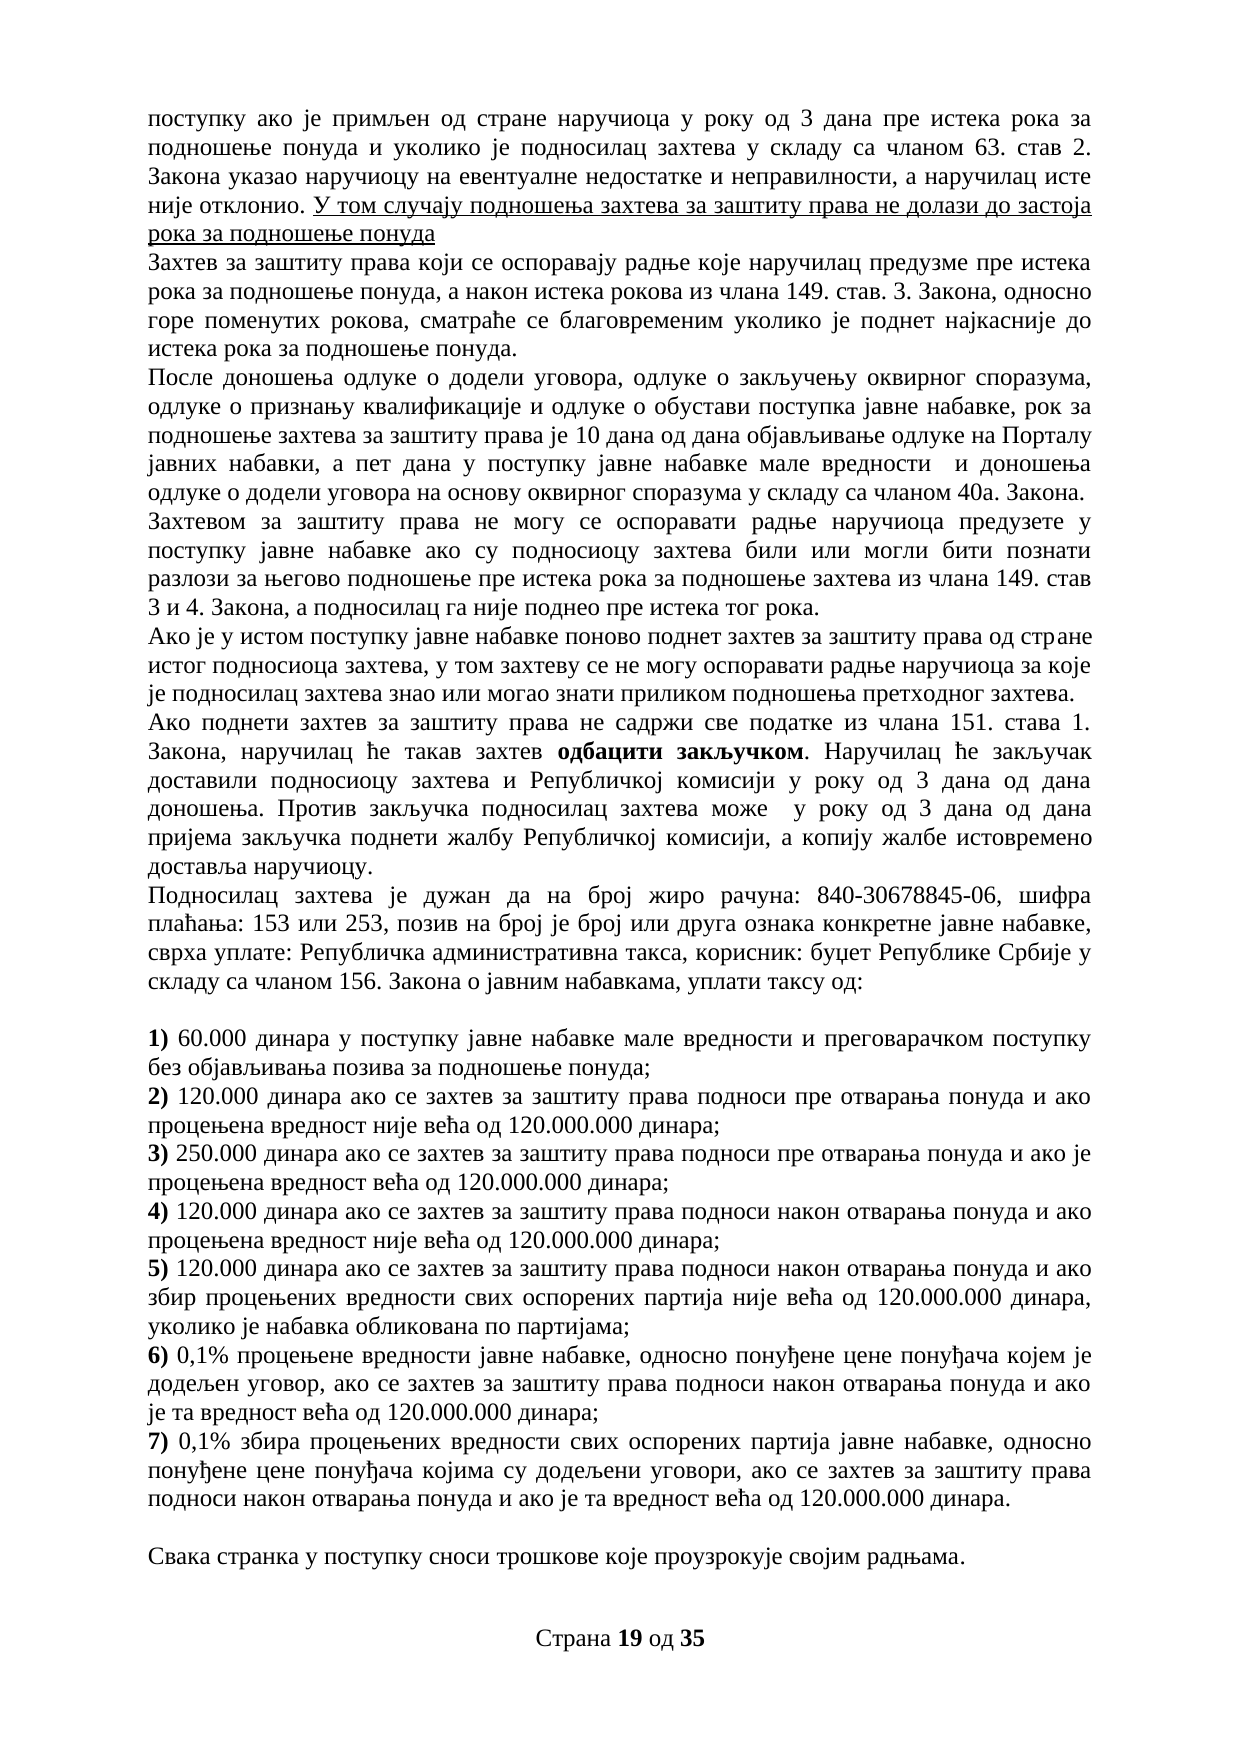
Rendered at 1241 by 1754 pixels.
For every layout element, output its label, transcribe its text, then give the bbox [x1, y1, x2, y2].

list Подносилац захтева је дужан да на број жиро рачуна: 840-30678845-06, шифра плаћања: 153 или 253, позив на број је број или друга ознака конкретне јавне набавке, сврха уплате: Републичка административна такса, корисник: буџет Републике Србије у складу са чланом 156. Закона о јавним набавкама, уплати таксу од: [148, 880, 1092, 995]
text Ако поднети захтев за заштиту права не садржи све податке из члана 151. става 1. Закона, наручилац ће такав захтев одбацити закључком. Наручилац ће закључак доставили подносиоцу захтева и Републичкој комисији у року од 3 дана од дана доношења. Против закључка подносилац захтева може у року од 3 дана од дана пријема закључка поднети жалбу Републичкој комисији, a копију жалбе истовремено доставља наручиоцу. [148, 707, 1092, 880]
text Захтев за заштиту права који се оспоравају радње које наручилац предузме пре истека рока за подношење понуда, а након истека рокова из члана 149. став. 3. Закона, односно горе поменутих рокова, сматраће се благовременим уколико је поднет најкасније до истека рока за подношење понуда. [148, 247, 1092, 362]
text 7) 0,1% збира процењених вредности свих оспорених партија јавне набавке, односно понуђене цене понуђача којима су додељени уговори, ако се захтев за заштиту права подноси након отварања понуда и ако је та вредност већа од 120.000.000 динара. [148, 1426, 1092, 1512]
text Захтевом за заштиту права не могу се оспоравати радње наручиоца предузете у поступку јавне набавке ако су подносиоцу захтева били или могли бити познати разлози за његово подношење пре истека рока за подношење захтева из члана 149. став 3 и 4. Закона, а подносилац га није поднео пре истека тог рока. [148, 506, 1092, 621]
text 4) 120.000 динара ако се захтев за заштиту права подноси након отварања понуда и ако процењена вредност није већа од 120.000.000 динара; [148, 1196, 1092, 1253]
text После доношења одлуке о додели уговора, одлуке о закључењу оквирног споразума, одлуке о признању квалификације и одлуке о обустави поступка јавне набавке, рок за подношење захтева за заштиту права је 10 дана од дана објављивање одлуке на Порталу јавних набавки, а пет дана у поступку јавне набавке мале вредности и доношења одлуке о додели уговора на основу оквирног споразума у складу са чланом 40а. Закона. [148, 362, 1092, 506]
text 1) 60.000 динара у поступку јавне набавке мале вредности и преговарачком поступку без објављивања позива за подношење понуда; [148, 1023, 1092, 1081]
text Свака странка у поступку сноси трошкове које проузрокује својим радњама. [148, 1541, 1092, 1570]
text 3) 250.000 динара ако се захтев за заштиту права подноси пре отварања понуда и ако је процењена вредност већа од 120.000.000 динара; [148, 1138, 1092, 1196]
text 5) 120.000 динара ако се захтев за заштиту права подноси након отварања понуда и ако збир процењених вредности свих оспорених партија није већа од 120.000.000 динара, уколико је набавка обликована по партијама; [148, 1253, 1092, 1340]
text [148, 103, 1092, 247]
text Ако је у истом поступку јавне набавке поново поднет захтев за заштиту права од стране истог подносиоца захтева, у том захтеву се не могу оспоравати радње наручиоца за које је подносилац захтева знао или могао знати приликом подношења претходног захтева. [148, 621, 1092, 707]
text 6) 0,1% процењене вредности јавне набавке, односно понуђене цене понуђача којем је додељен уговор, ако се захтев за заштиту права подноси након отварања понуда и ако је та вредност већа од 120.000.000 динара; [148, 1340, 1092, 1426]
text 2) 120.000 динара ако се захтев за заштиту права подноси пре отварања понуда и ако процењена вредност није већа од 120.000.000 динара; [148, 1081, 1092, 1138]
